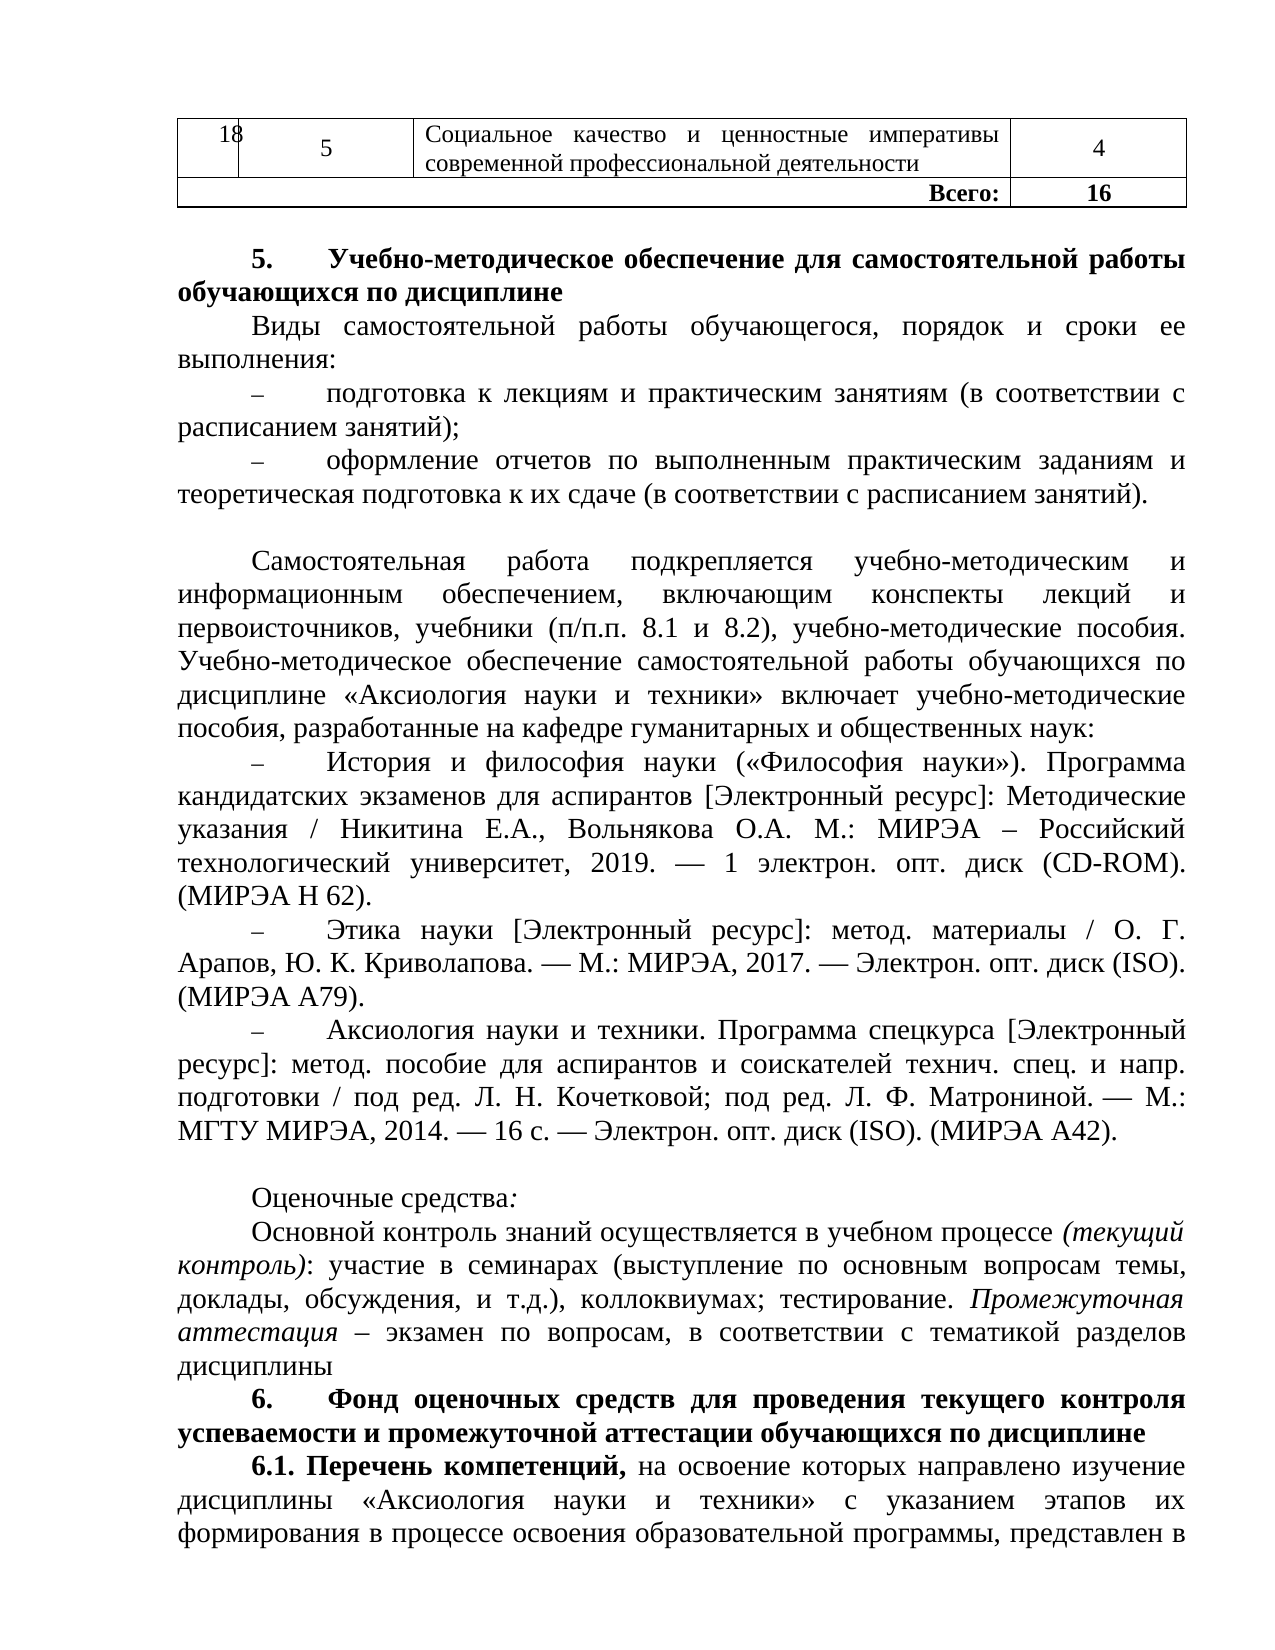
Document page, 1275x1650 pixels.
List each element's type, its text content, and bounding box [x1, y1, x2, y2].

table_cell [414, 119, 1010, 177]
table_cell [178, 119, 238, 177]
text Виды самостоятельной работы обучающегося, порядок и сроки ее выполнения: [177, 308, 1186, 375]
list Аксиология науки и техники. Программа спецкурса [Электронный ресурс]: метод. пособие для аспирантов и соискателей технич. спец. и напр. подготовки / под ред. Л. Н. Кочетковой; под ред. Л. Ф. Матрониной. — М.: МГТУ МИРЭА, 2014. — 16 с. — Электрон. опт. диск (ISO). (МИРЭА А42). [177, 1012, 1186, 1147]
list Этика науки [Электронный ресурс]: метод. материалы / О. Г. Арапов, Ю. К. Криволапова. — М.: МИРЭА, 2017. — Электрон. опт. диск (ISO). (МИРЭА А79). [177, 912, 1186, 1012]
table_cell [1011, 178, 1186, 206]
text Основной контроль знаний осуществляется в учебном процессе (текущий контроль): участие в семинарах (выступление по основным вопросам темы, доклады, обсуждения, и т.д.), коллоквиумах; тестирование. Промежуточная аттестация – экзамен по вопросам, в соответствии с тематикой разделов дисциплины [177, 1214, 1186, 1381]
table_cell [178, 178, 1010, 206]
text Самостоятельная работа подкрепляется учебно-методическим и информационным обеспечением, включающим конспекты лекций и первоисточников, учебники (п/п.п. 8.1 и 8.2), учебно-методические пособия. Учебно-методическое обеспечение самостоятельной работы обучающихся по дисциплине «Аксиология науки и техники» включает учебно-методические пособия, разработанные на кафедре гуманитарных и общественных наук: [177, 543, 1186, 744]
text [177, 1448, 1186, 1549]
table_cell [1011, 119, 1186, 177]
list оформление отчетов по выполненным практическим заданиям и теоретическая подготовка к их сдаче (в соответствии с расписанием занятий). [177, 442, 1186, 509]
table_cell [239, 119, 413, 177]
list История и философия науки («Философия науки»). Программа кандидатских экзаменов для аспирантов [Электронный ресурс]: Методические указания / Никитина Е.А., Вольнякова О.А. М.: МИРЭА – Российский технологический университет, 2019. — 1 электрон. опт. диск (CD-ROM). (МИРЭА Н 62). [177, 744, 1186, 912]
list Фонд оценочных средств для проведения текущего контроля успеваемости и промежуточной аттестации обучающихся по дисциплине [177, 1381, 1186, 1448]
list подготовка к лекциям и практическим занятиям (в соответствии с расписанием занятий); [177, 375, 1186, 442]
list Учебно-методическое обеспечение для самостоятельной работы обучающихся по дисциплине [177, 241, 1186, 308]
text Оценочные средства: [177, 1180, 1186, 1214]
